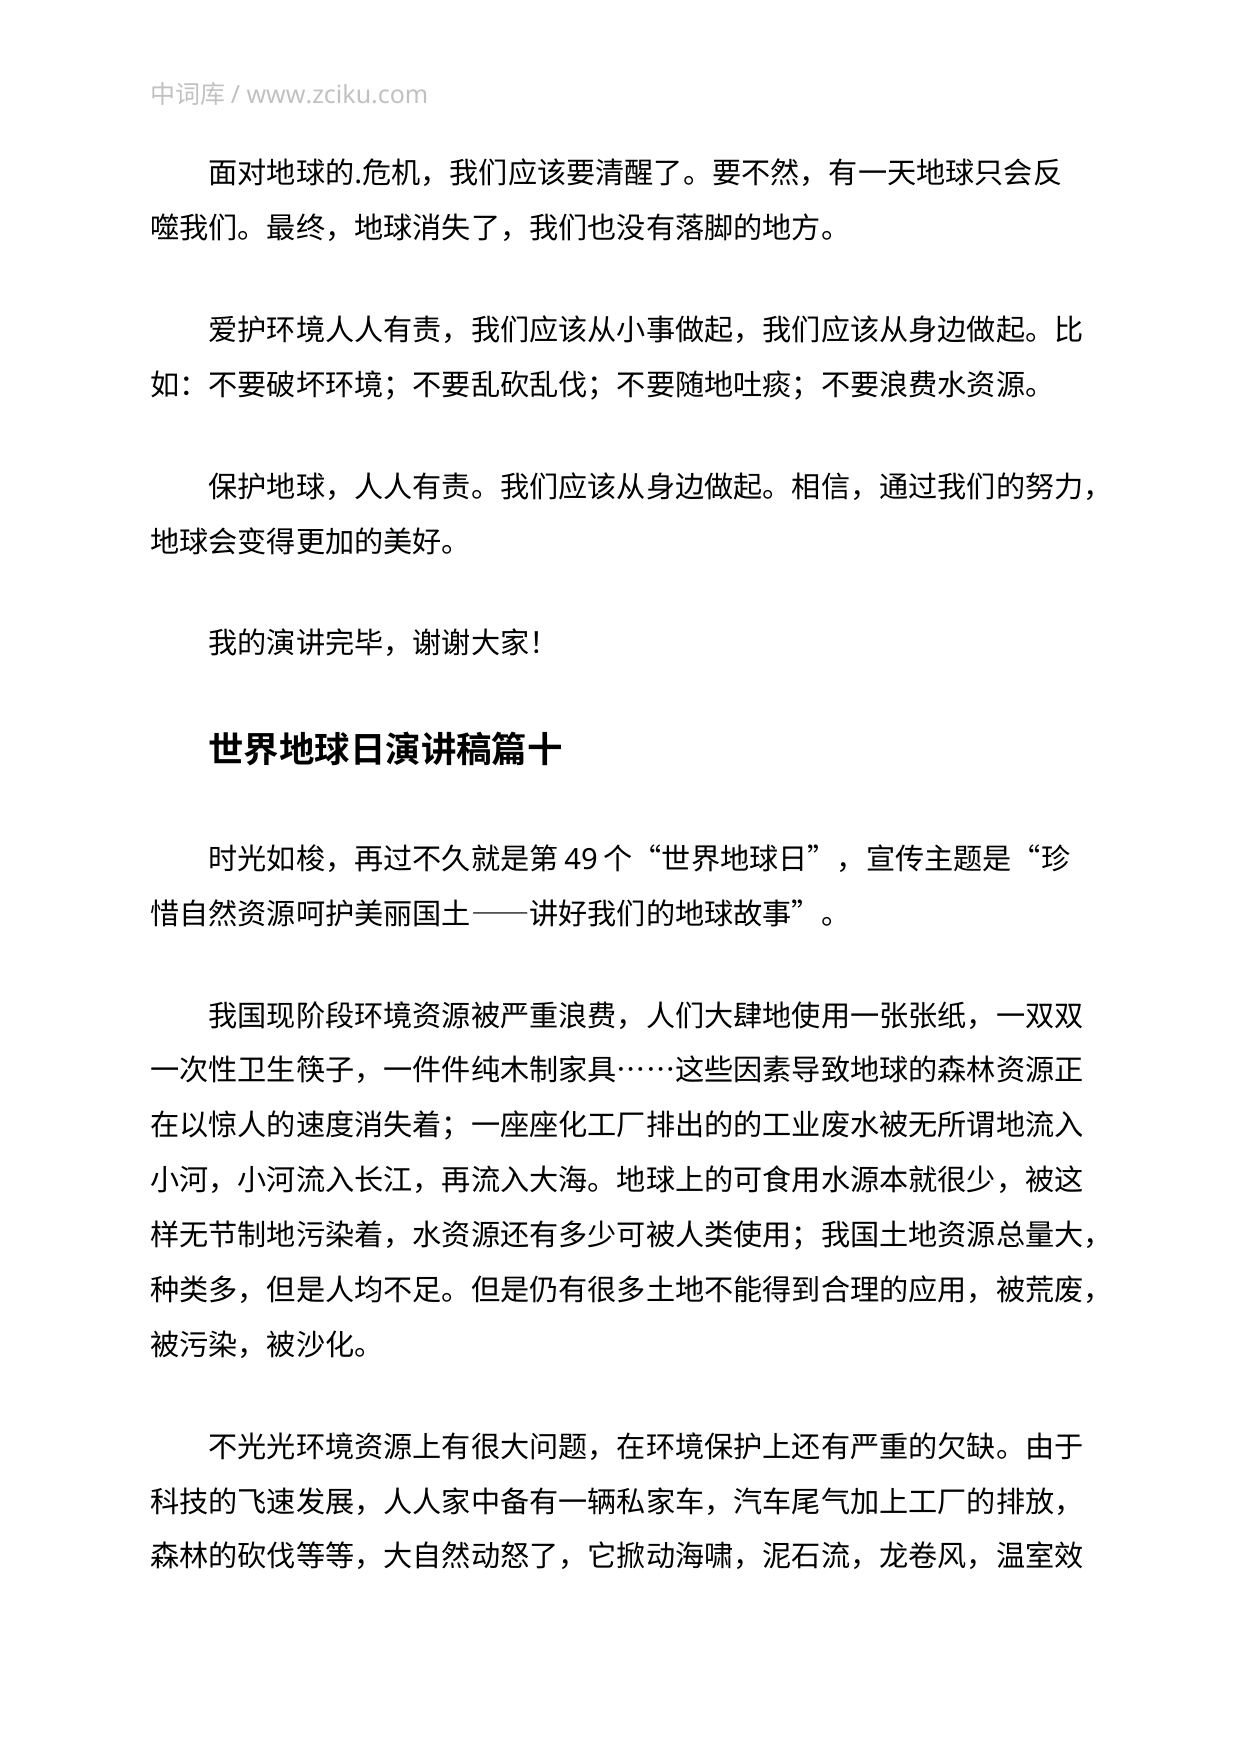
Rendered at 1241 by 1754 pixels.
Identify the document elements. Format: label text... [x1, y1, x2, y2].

text 保护地球，人人有责。我们应该从身边做起。相信，通过我们的努力，地球会变得更加的美好。 [150, 463, 1090, 561]
text 爱护环境人人有责，我们应该从小事做起，我们应该从身边做起。比如：不要破坏环境；不要乱砍乱伐；不要随地吐痰；不要浪费水资源。 [150, 307, 1090, 404]
text 我国现阶段环境资源被严重浪费，人们大肆地使用一张张纸，一双双一次性卫生筷子，一件件纯木制家具……这些因素导致地球的森林资源正在以惊人的速度消失着；一座座化工厂排出的的工业废水被无所谓地流入小河，小河流入长江，再流入大海。地球上的可食用水源本就很少，被这样无节制地污染着，水资源还有多少可被人类使用；我国土地资源总量大，种类多，但是人均不足。但是仍有很多土地不能得到合理的应用，被荒废，被污染，被沙化。 [150, 992, 1090, 1364]
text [150, 1423, 1090, 1575]
text 时光如梭，再过不久就是第49个“世界地球日”，宣传主题是“珍惜自然资源呵护美丽国土——讲好我们的地球故事”。 [150, 835, 1090, 933]
text 面对地球的.危机，我们应该要清醒了。要不然，有一天地球只会反噬我们。最终，地球消失了，我们也没有落脚的地方。 [150, 150, 1090, 247]
text 世界地球日演讲稿篇十 [150, 722, 1090, 773]
text 我的演讲完毕，谢谢大家！ [150, 620, 1090, 662]
